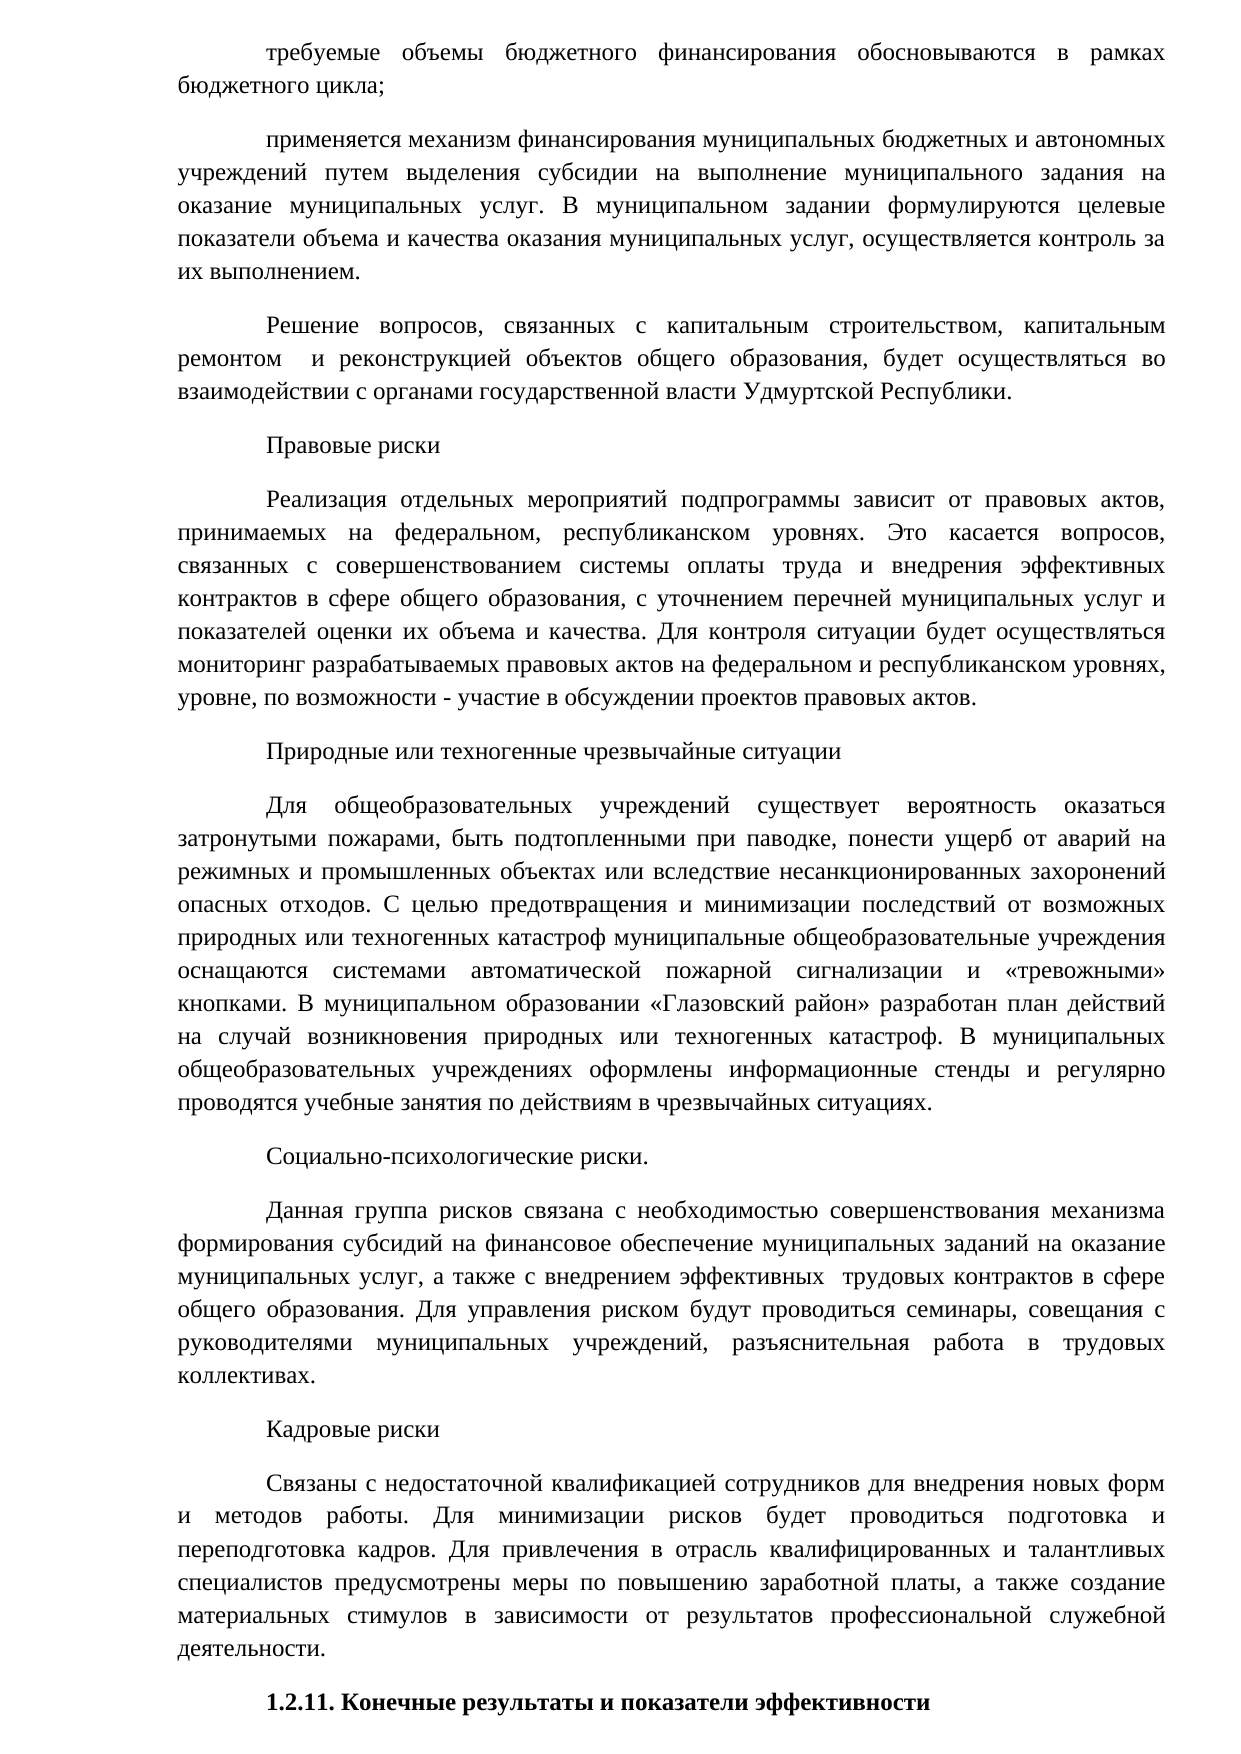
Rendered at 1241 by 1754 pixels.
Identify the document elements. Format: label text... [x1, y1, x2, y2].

text применяется механизм финансирования муниципальных бюджетных и автономных учреждений путем выделения субсидии на выполнение муниципального задания на оказание муниципальных услуг. В муниципальном задании формулируются целевые показатели объема и качества оказания муниципальных услуг, осуществляется контроль за их выполнением. [177, 124, 1166, 285]
text Кадровые риски [177, 1414, 1166, 1442]
text Связаны с недостаточной квалификацией сотрудников для внедрения новых форм и методов работы. Для минимизации рисков будет проводиться подготовка и переподготовка кадров. Для привлечения в отрасль квалифицированных и талантливых специалистов предусмотрены меры по повышению заработной платы, а также создание материальных стимулов в зависимости от результатов профессиональной служебной деятельности. [177, 1468, 1166, 1661]
text требуемые объемы бюджетного финансирования обосновываются в рамках бюджетного цикла; [177, 37, 1166, 99]
text Правовые риски [177, 430, 1166, 459]
text 1.2.11. Конечные результаты и показатели эффективности [177, 1687, 1166, 1715]
text Реализация отдельных мероприятий подпрограммы зависит от правовых актов, принимаемых на федеральном, республиканском уровнях. Это касается вопросов, связанных с совершенствованием системы оплаты труда и внедрения эффективных контрактов в сфере общего образования, с уточнением перечней муниципальных услуг и показателей оценки их объема и качества. Для контроля ситуации будет осуществляться мониторинг разрабатываемых правовых актов на федеральном и республиканском уровнях, уровне, по возможности - участие в обсуждении проектов правовых актов. [177, 484, 1166, 711]
text Природные или техногенные чрезвычайные ситуации [177, 736, 1166, 765]
text Социально-психологические риски. [177, 1141, 1166, 1170]
text Решение вопросов, связанных с капитальным строительством, капитальным ремонтом и реконструкцией объектов общего образования, будет осуществляться во взаимодействии с органами государственной власти Удмуртской Республики. [177, 310, 1166, 405]
text Для общеобразовательных учреждений существует вероятность оказаться затронутыми пожарами, быть подтопленными при паводке, понести ущерб от аварий на режимных и промышленных объектах или вследствие несанкционированных захоронений опасных отходов. С целью предотвращения и минимизации последствий от возможных природных или техногенных катастроф муниципальные общеобразовательные учреждения оснащаются системами автоматической пожарной сигнализации и «тревожными» кнопками. В муниципальном образовании «Глазовский район» разработан план действий на случай возникновения природных или техногенных катастроф. В муниципальных общеобразовательных учреждениях оформлены информационные стенды и регулярно проводятся учебные занятия по действиям в чрезвычайных ситуациях. [177, 790, 1166, 1116]
text Данная группа рисков связана с необходимостью совершенствования механизма формирования субсидий на финансовое обеспечение муниципальных заданий на оказание муниципальных услуг, а также с внедрением эффективных трудовых контрактов в сфере общего образования. Для управления риском будут проводиться семинары, совещания с руководителями муниципальных учреждений, разъяснительная работа в трудовых коллективах. [177, 1195, 1166, 1389]
